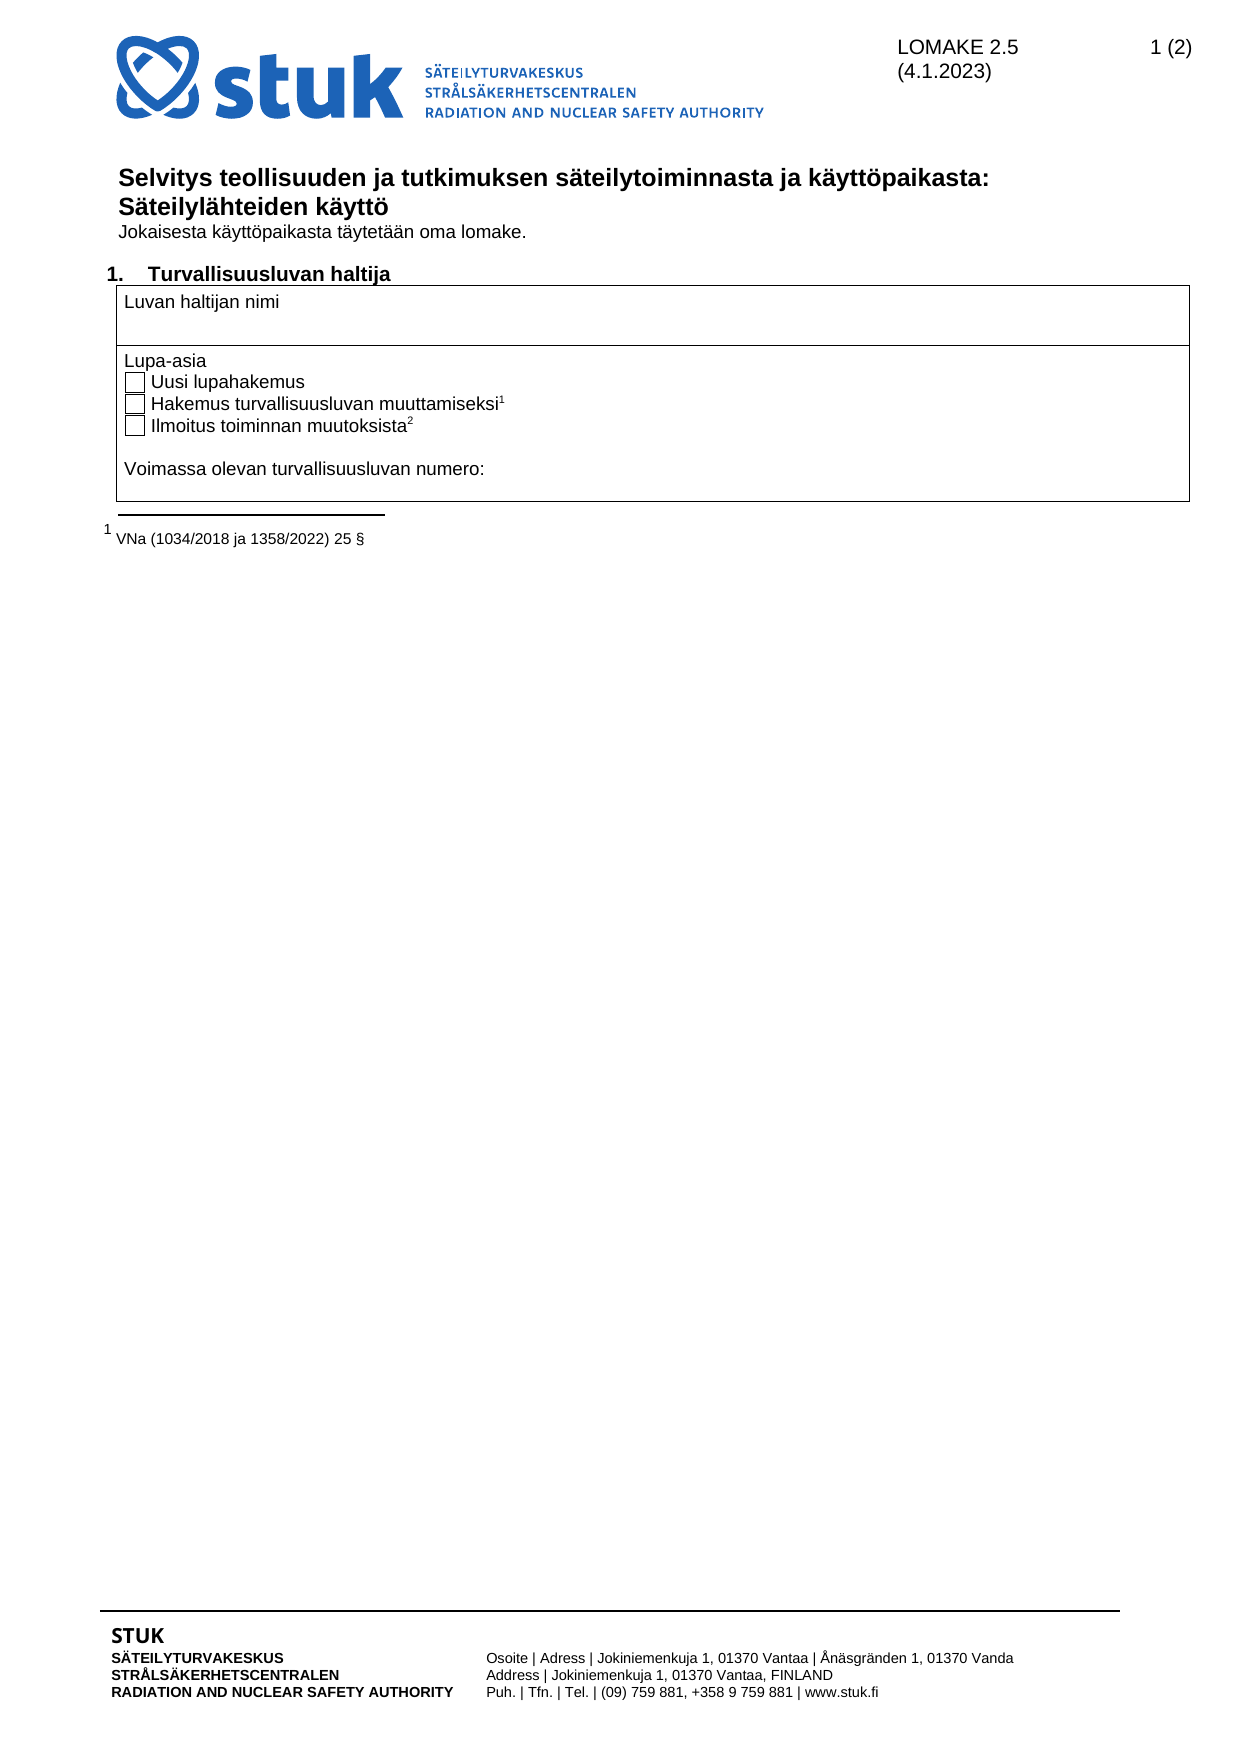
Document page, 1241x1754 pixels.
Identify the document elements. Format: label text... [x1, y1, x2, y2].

text Jokaisesta käyttöpaikasta täytetään oma lomake. [118, 221, 1181, 242]
table_header Luvan haltijan nimi [117, 286, 1189, 344]
subtitle Turvallisuusluvan haltija [106, 261, 1181, 285]
table_cell Lupa-asia Uusi lupahakemus Hakemus turvallisuusluvan muuttamiseksi Ilmoitus toiminnan muutoksista Voimassa olevan turvallisuusluvan numero: [117, 346, 1189, 501]
text Selvitys teollisuuden ja tutkimuksen säteilytoiminnasta ja käyttöpaikasta: Säteilylähteiden käyttö [118, 163, 1181, 221]
